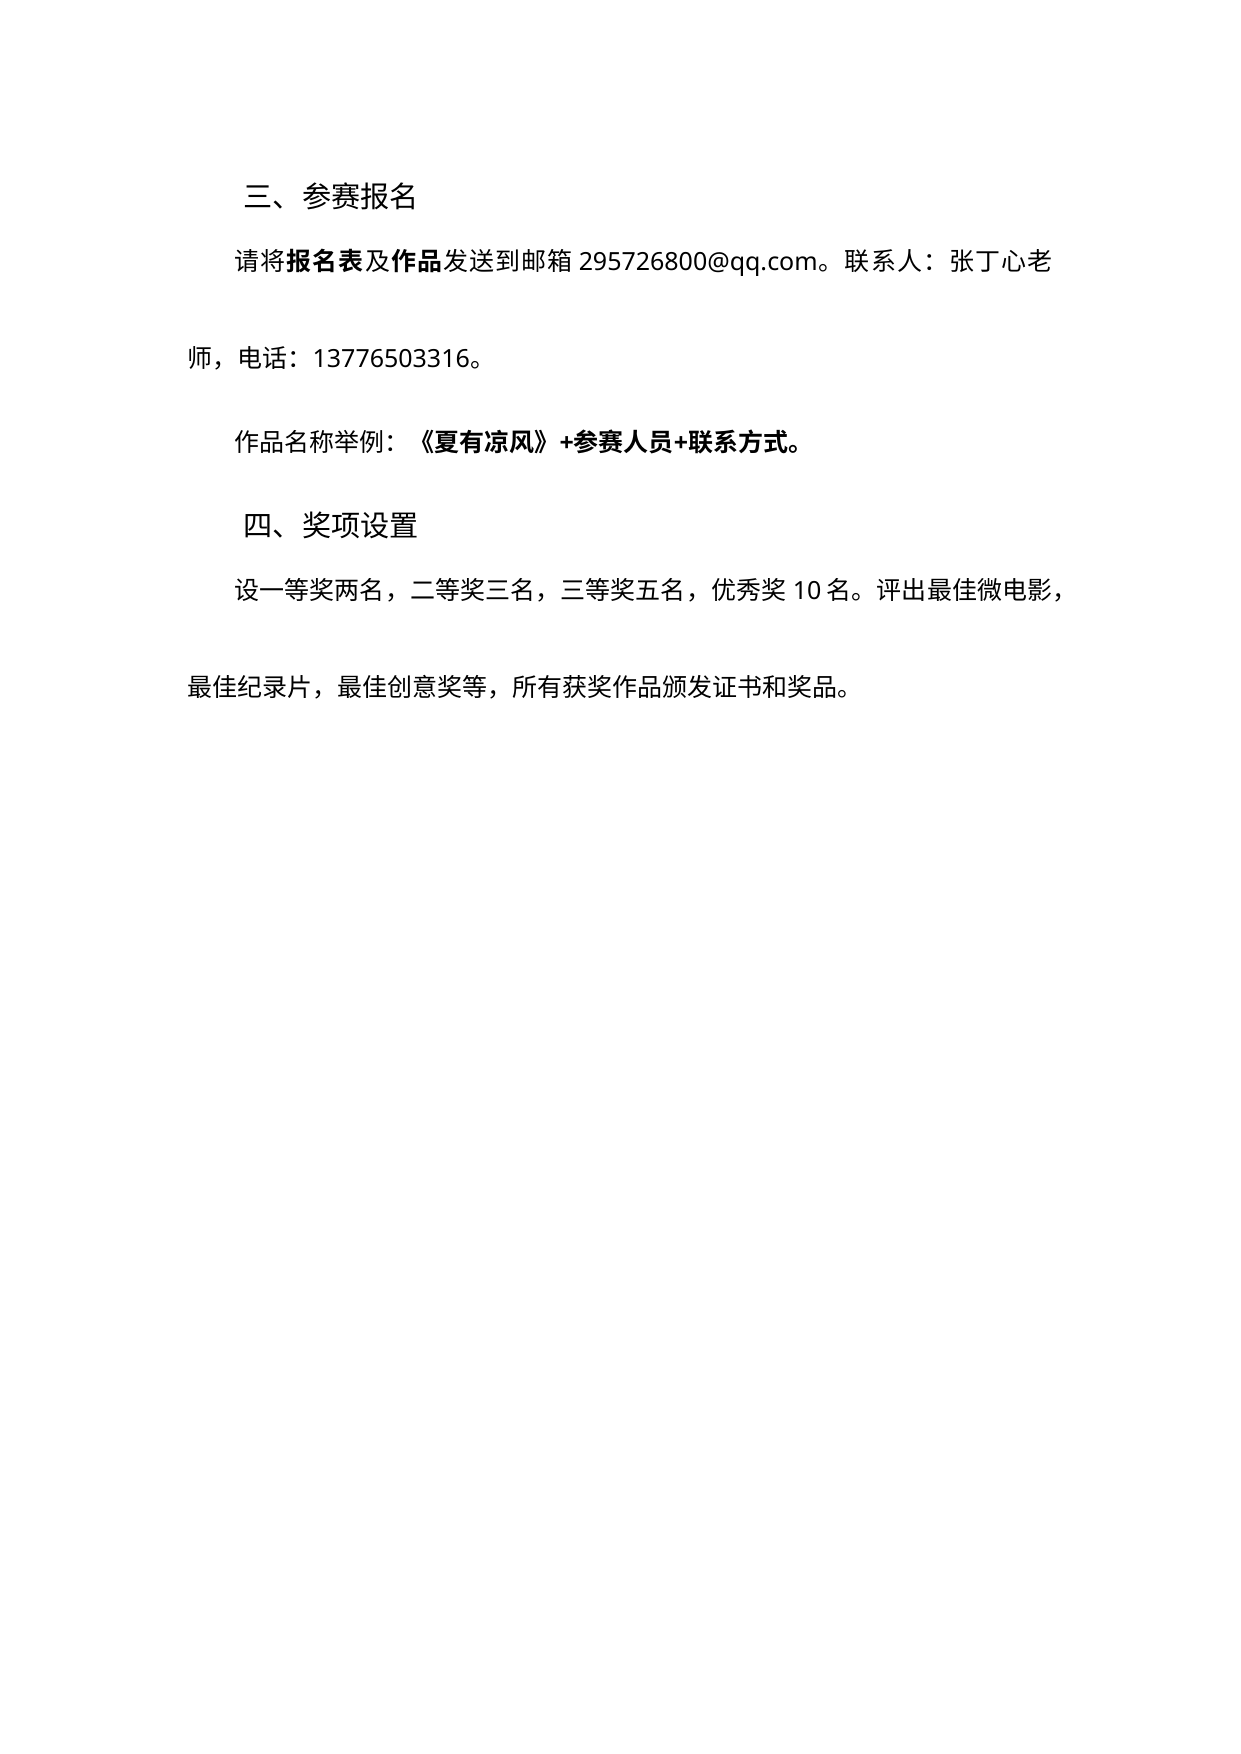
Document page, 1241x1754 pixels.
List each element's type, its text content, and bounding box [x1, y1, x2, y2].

text 请将报名表及作品发送到邮箱295726800@qq.com。联系人：张丁心老师，电话：13776503316。 [187, 227, 1053, 389]
text 三、参赛报名 [187, 162, 1053, 227]
text 四、奖项设置 [187, 491, 1053, 556]
text 作品名称举例：《夏有凉风》+参赛人员+联系方式。 [187, 408, 1053, 473]
text 设一等奖两名，二等奖三名，三等奖五名，优秀奖10名。评出最佳微电影，最佳纪录片，最佳创意奖等，所有获奖作品颁发证书和奖品。 [187, 556, 1053, 718]
